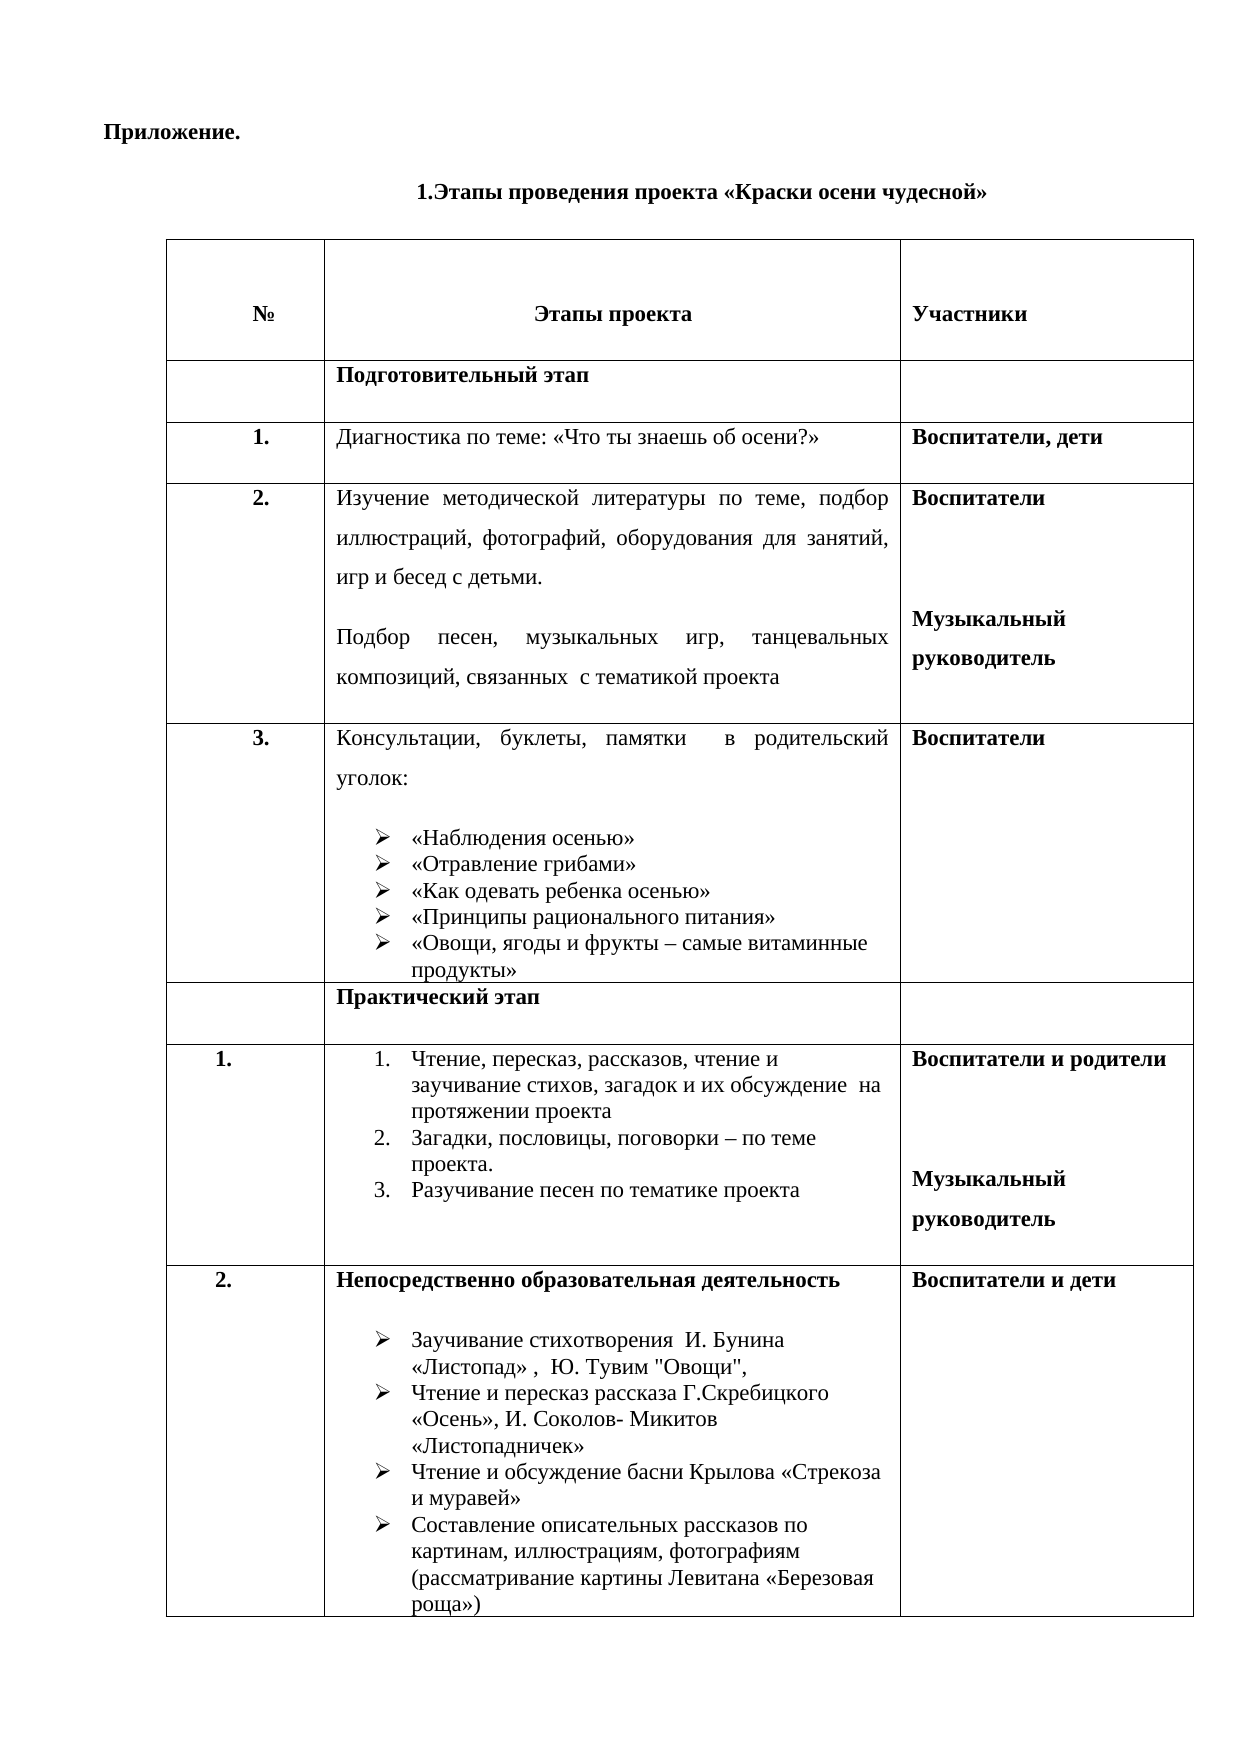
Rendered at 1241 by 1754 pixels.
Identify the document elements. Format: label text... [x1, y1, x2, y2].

table_cell Воспитатели и родители Музыкальный руководитель [901, 1045, 1193, 1265]
table_cell Воспитатели, дети [901, 423, 1193, 483]
table_cell Воспитатели Музыкальный руководитель [901, 484, 1193, 723]
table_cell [325, 1266, 900, 1616]
text Приложение. [103, 118, 1152, 144]
table_cell Практический этап [325, 983, 900, 1043]
table_cell Консультации, буклеты, памятки в родительский уголок: «Наблюдения осенью» «Отравление грибами» «Как одевать ребенка осенью» «Принципы рационального питания» «Овощи, ягоды и фрукты – самые витаминные продукты» [325, 724, 900, 982]
table_cell 1. [167, 1045, 324, 1265]
table_header Участники [901, 240, 1193, 360]
table_cell [167, 361, 324, 422]
table_cell Воспитатели и дети [901, 1266, 1193, 1616]
table_header Этапы проекта [325, 240, 900, 360]
table_header № [167, 240, 324, 360]
table_cell Диагностика по теме: «Что ты знаешь об осени?» [325, 423, 900, 483]
table_cell Подготовительный этап [325, 361, 900, 422]
table_cell Воспитатели [901, 724, 1193, 982]
table_cell Изучение методической литературы по теме, подбор иллюстраций, фотографий, оборудования для занятий, игр и бесед с детьми. Подбор песен, музыкальных игр, танцевальных композиций, связанных с тематикой проекта [325, 484, 900, 723]
table_cell 2. [167, 1266, 324, 1616]
table_cell 1. [167, 423, 324, 483]
table_cell 3. [167, 724, 324, 982]
text 1.Этапы проведения проекта «Краски осени чудесной» [252, 178, 1152, 205]
table_cell [901, 361, 1193, 422]
table_cell 2. [167, 484, 324, 723]
table_cell [167, 983, 324, 1043]
table_cell [901, 983, 1193, 1043]
table_cell Чтение, пересказ, рассказов, чтение и заучивание стихов, загадок и их обсуждение на протяжении проекта Загадки, пословицы, поговорки – по теме проекта. Разучивание песен по тематике проекта [325, 1045, 900, 1265]
